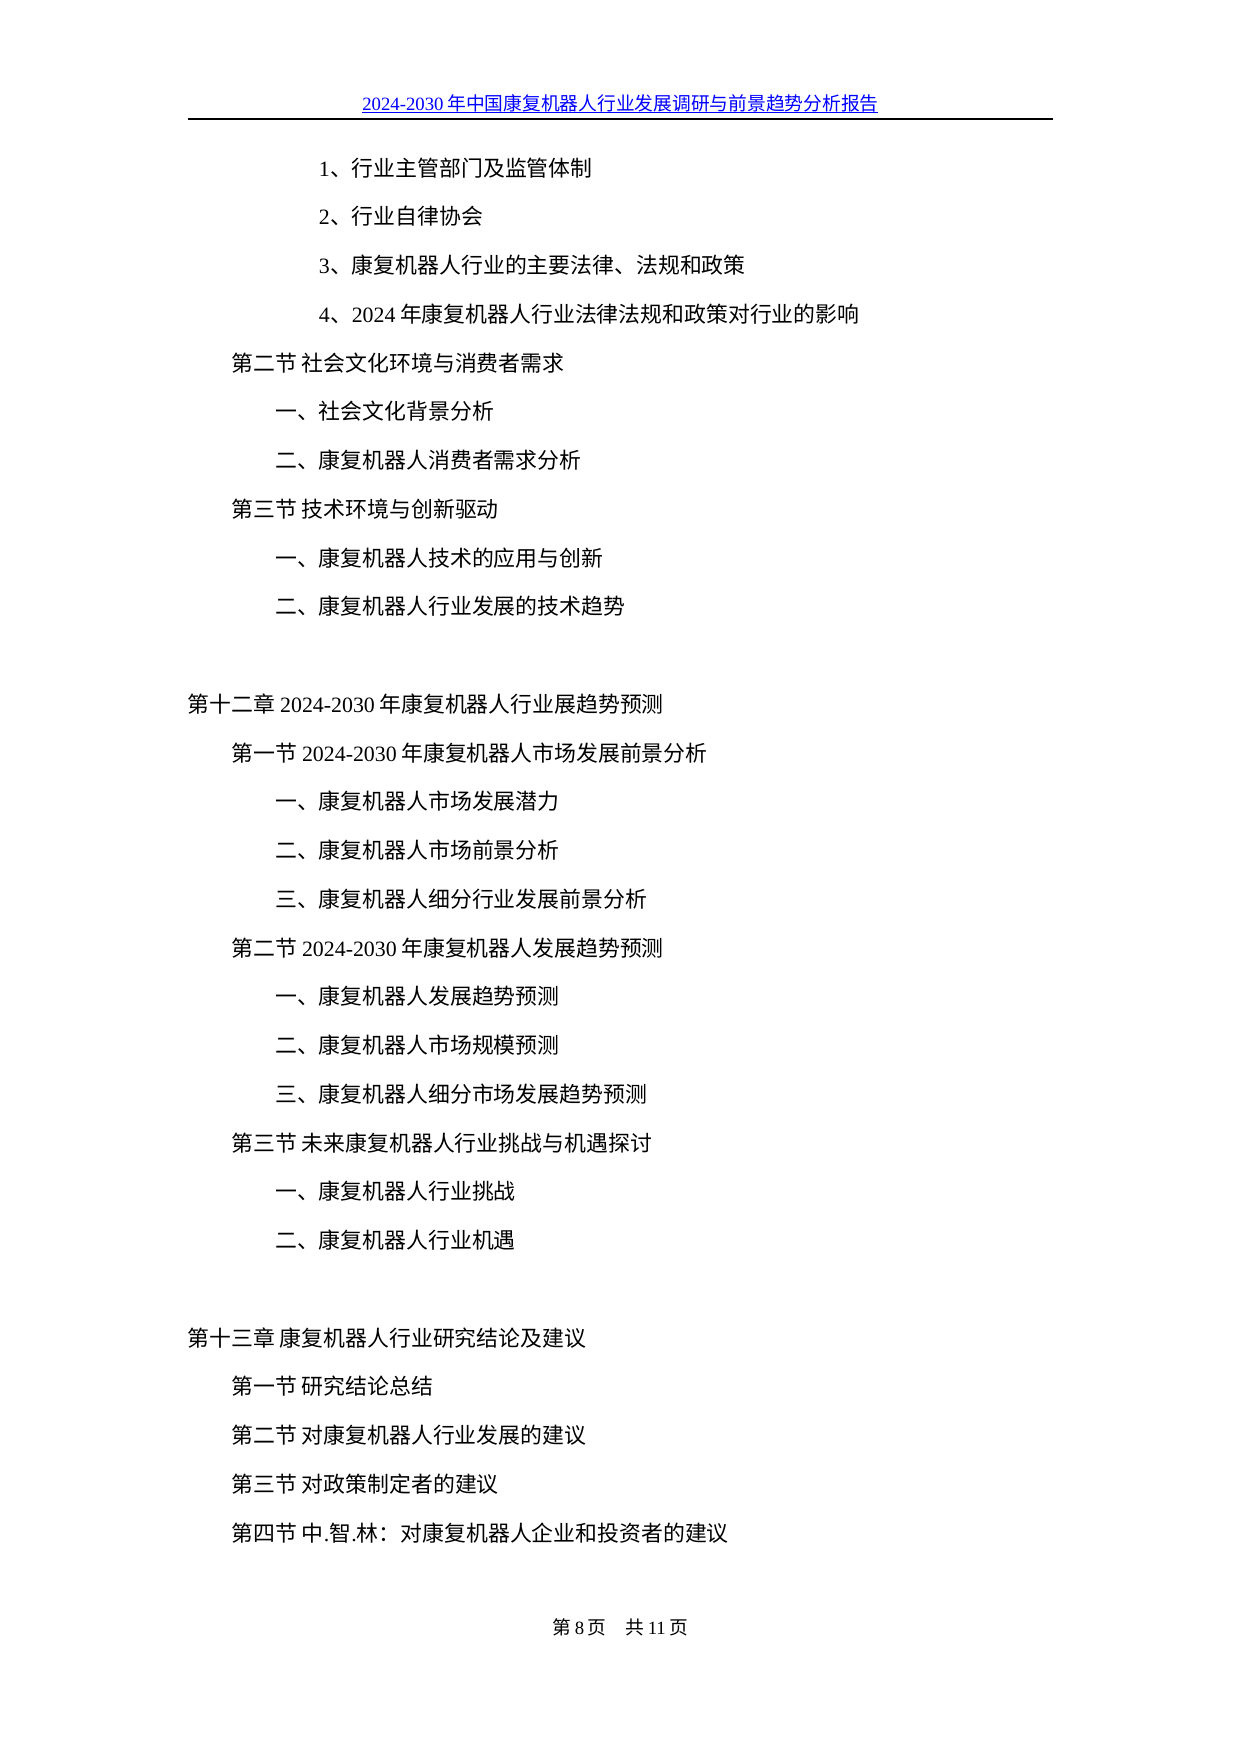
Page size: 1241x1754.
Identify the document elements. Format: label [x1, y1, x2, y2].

text [187, 150, 1053, 1548]
